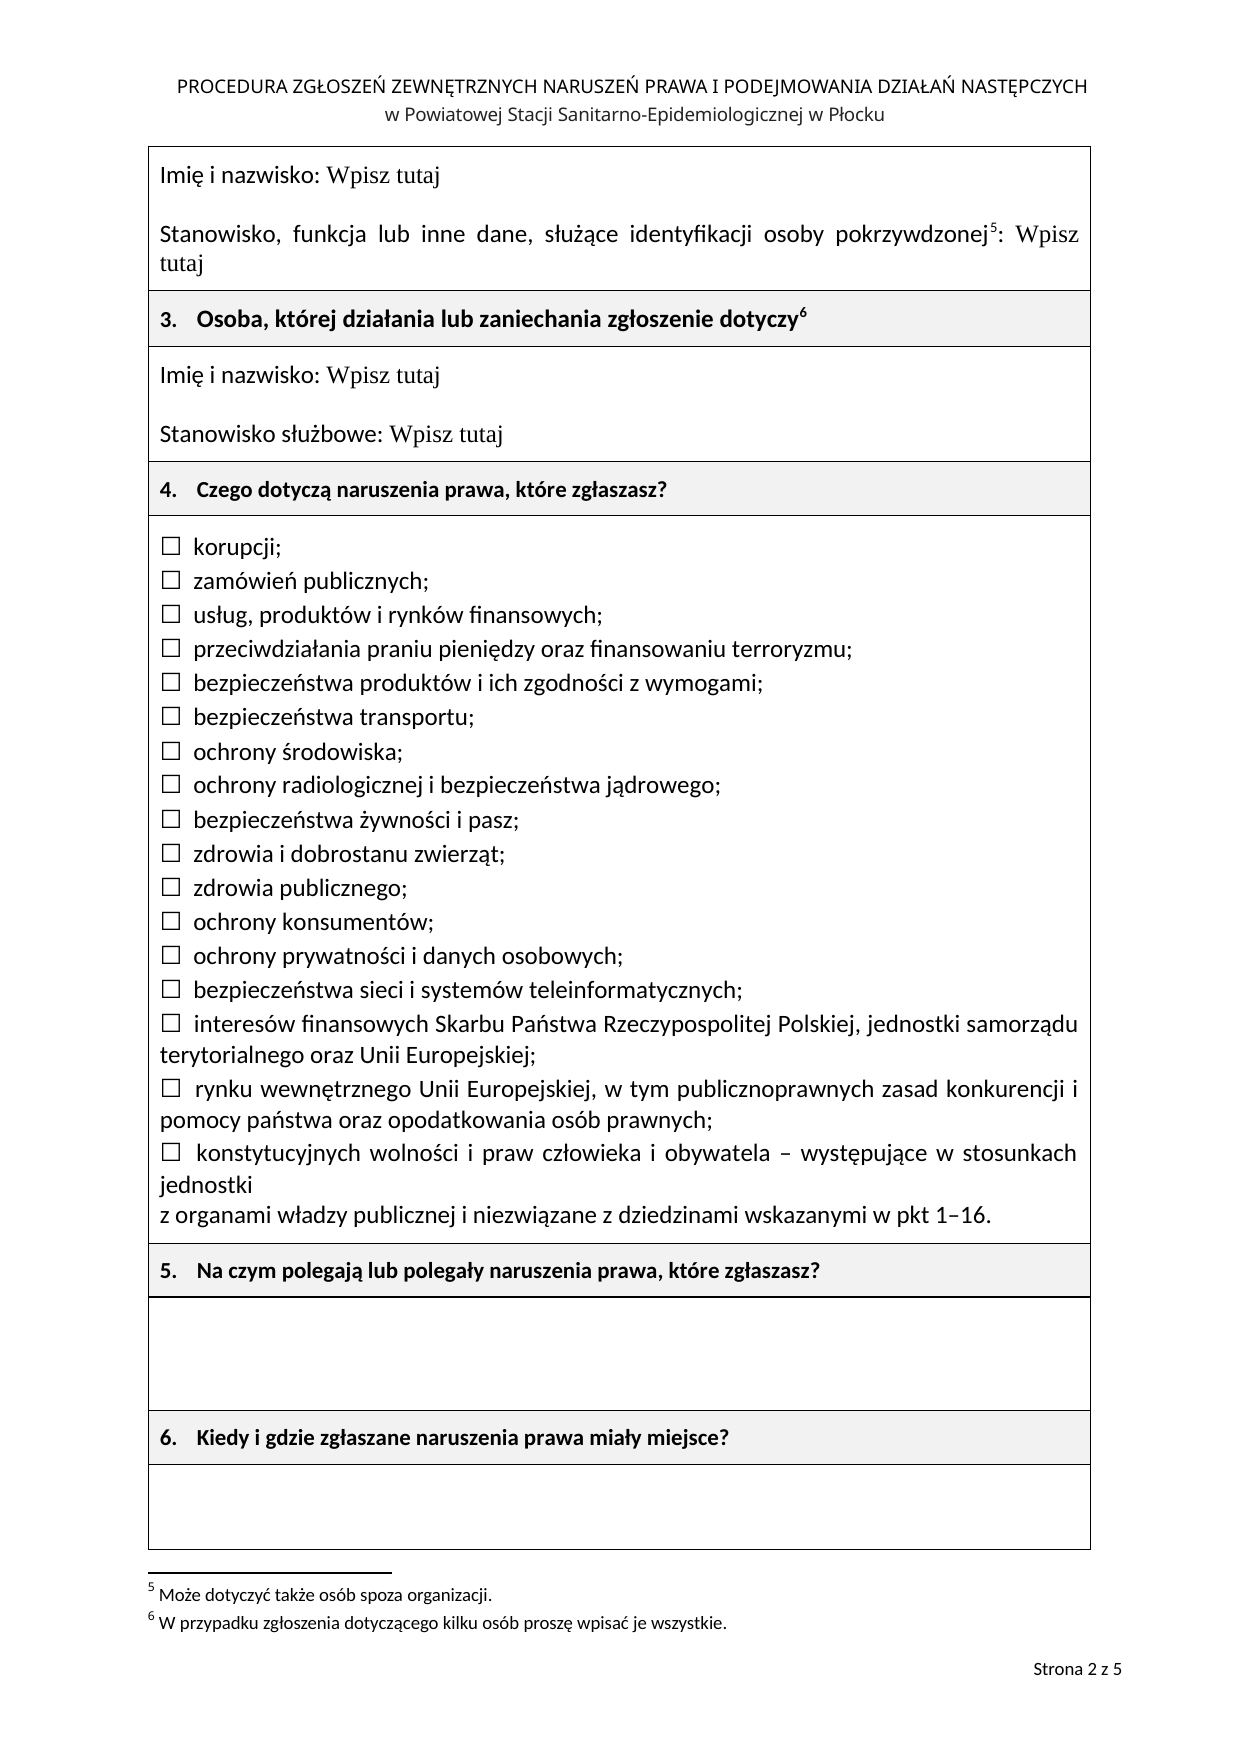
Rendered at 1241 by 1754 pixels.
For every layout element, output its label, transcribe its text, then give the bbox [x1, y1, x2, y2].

table_cell [149, 1465, 1090, 1549]
table_cell Osoba, której działania lub zaniechania zgłoszenie dotyczy [149, 291, 1090, 346]
table_cell Czego dotyczą naruszenia prawa, które zgłaszasz? [149, 462, 1090, 515]
table_cell korupcji; zamówień publicznych; usług, produktów i rynków finansowych; przeciwdziałania praniu pieniędzy oraz finansowaniu terroryzmu; bezpieczeństwa produktów i ich zgodności z wymogami; bezpieczeństwa transportu; ochrony środowiska; ochrony radiologicznej i bezpieczeństwa jądrowego; bezpieczeństwa żywności i pasz; zdrowia i dobrostanu zwierząt; zdrowia publicznego; ochrony konsumentów; ochrony prywatności i danych osobowych; bezpieczeństwa sieci i systemów teleinformatycznych; interesów finansowych Skarbu Państwa Rzeczypospolitej Polskiej, jednostki samorządu terytorialnego oraz Unii Europejskiej; rynku wewnętrznego Unii Europejskiej, w tym publicznoprawnych zasad konkurencji i pomocy państwa oraz opodatkowania osób prawnych; konstytucyjnych wolności i praw człowieka i obywatela – występujące w stosunkach jednostki z organami władzy publicznej i niezwiązane z dziedzinami wskazanymi w pkt 1–16. [149, 516, 1090, 1242]
table_cell Imię i nazwisko: Stanowisko służbowe: [149, 347, 1090, 461]
table_cell Kiedy i gdzie zgłaszane naruszenia prawa miały miejsce? [149, 1411, 1090, 1464]
table_cell Imię i nazwisko: Stanowisko, funkcja lub inne dane, służące identyfikacji osoby pokrzywdzonej: [149, 147, 1090, 289]
table_cell Na czym polegają lub polegały naruszenia prawa, które zgłaszasz? [149, 1244, 1090, 1296]
table_cell [149, 1298, 1090, 1409]
